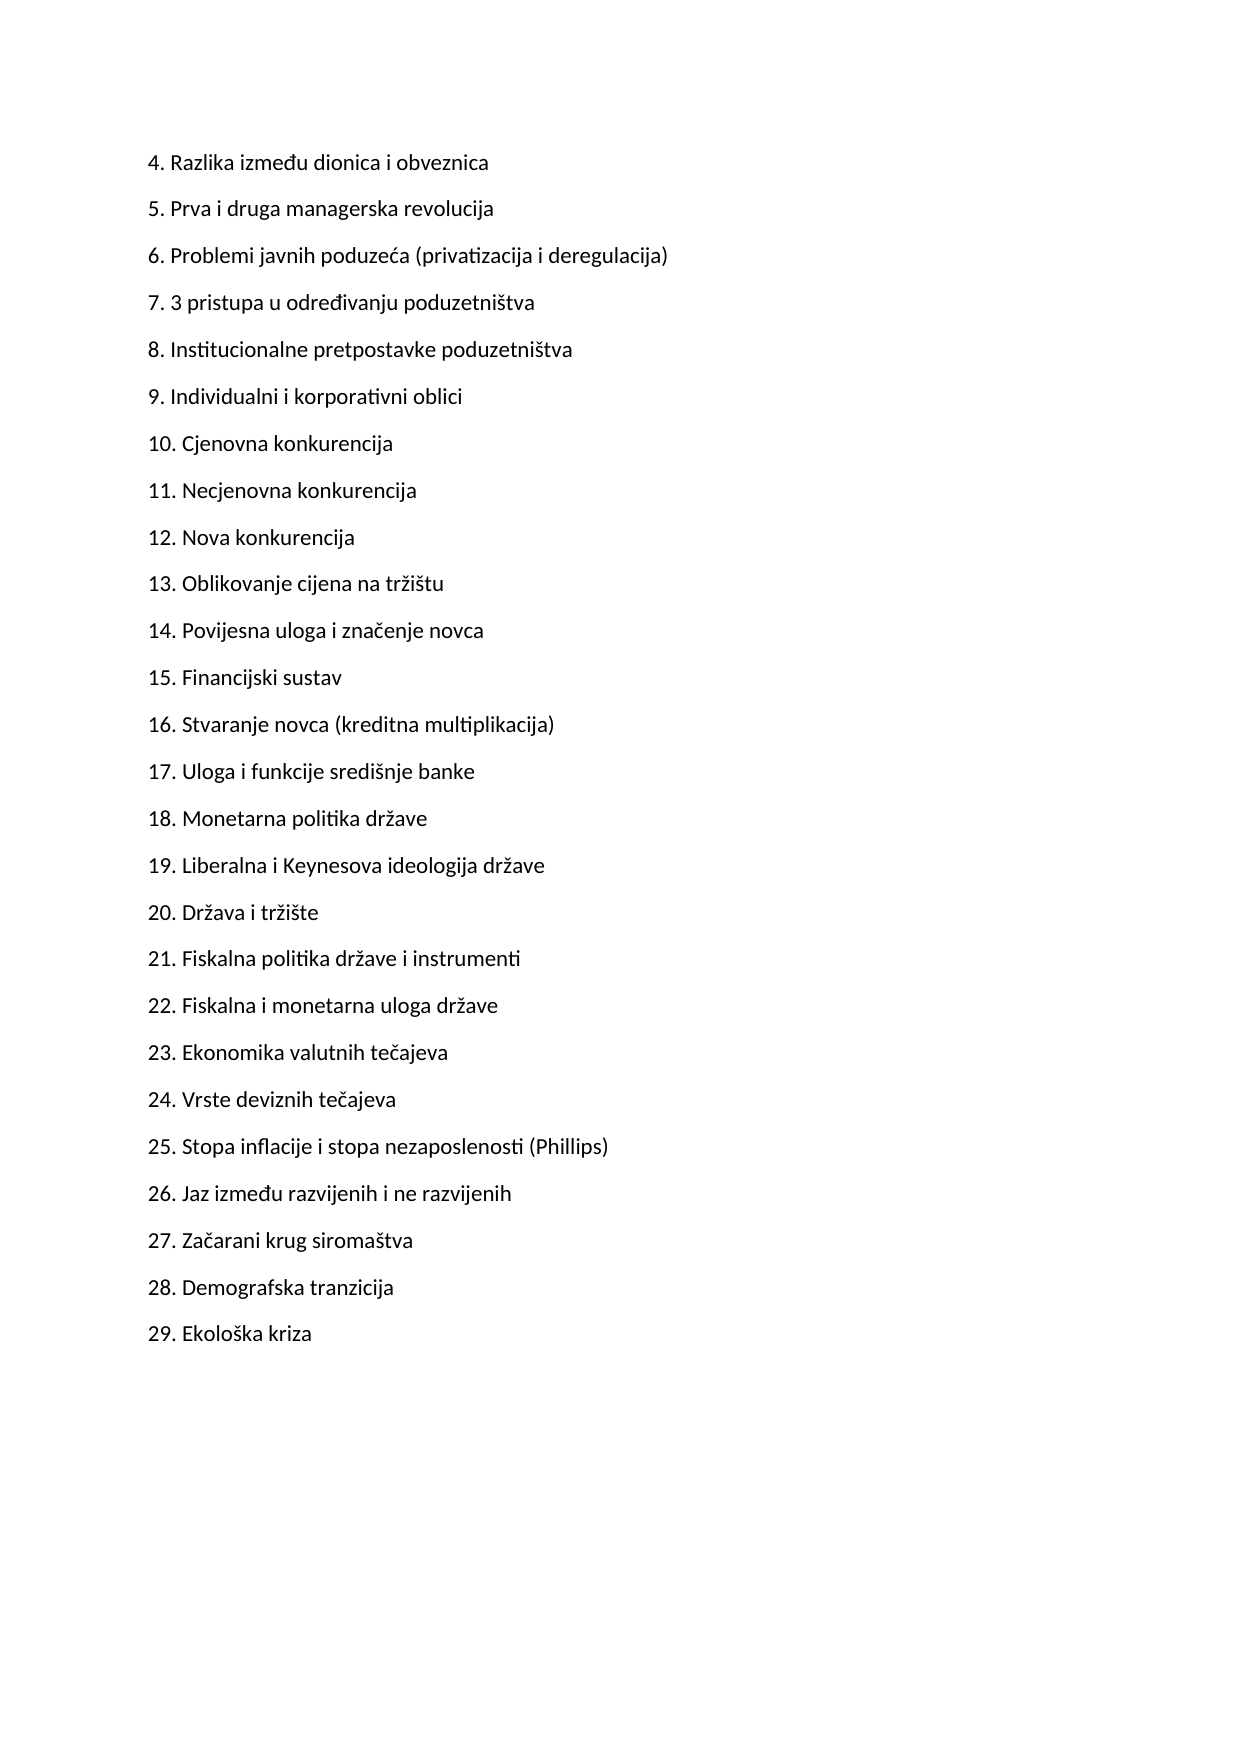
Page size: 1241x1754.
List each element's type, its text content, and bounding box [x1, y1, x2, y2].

text 27. Začarani krug siromaštva [148, 1226, 1093, 1254]
text 13. Oblikovanje cijena na tržištu [148, 569, 1093, 597]
text 17. Uloga i funkcije središnje banke [148, 757, 1093, 785]
text 18. Monetarna politika države [148, 804, 1093, 832]
text 12. Nova konkurencija [148, 523, 1093, 551]
text 24. Vrste deviznih tečajeva [148, 1085, 1093, 1113]
text 19. Liberalna i Keynesova ideologija države [148, 851, 1093, 879]
text 4. Razlika između dionica i obveznica [148, 148, 1093, 176]
text 9. Individualni i korporativni oblici [148, 382, 1093, 410]
text 16. Stvaranje novca (kreditna multiplikacija) [148, 710, 1093, 738]
text 22. Fiskalna i monetarna uloga države [148, 991, 1093, 1019]
text 26. Jaz između razvijenih i ne razvijenih [148, 1179, 1093, 1207]
text 23. Ekonomika valutnih tečajeva [148, 1038, 1093, 1066]
text 29. Ekološka kriza [148, 1319, 1093, 1347]
text 7. 3 pristupa u određivanju poduzetništva [148, 288, 1093, 316]
text 21. Fiskalna politika države i instrumenti [148, 944, 1093, 972]
text 6. Problemi javnih poduzeća (privatizacija i deregulacija) [148, 241, 1093, 269]
text 10. Cjenovna konkurencija [148, 429, 1093, 457]
text 14. Povijesna uloga i značenje novca [148, 616, 1093, 644]
text 25. Stopa inflacije i stopa nezaposlenosti (Phillips) [148, 1132, 1093, 1160]
text 20. Država i tržište [148, 898, 1093, 926]
text 5. Prva i druga managerska revolucija [148, 194, 1093, 222]
text 11. Necjenovna konkurencija [148, 476, 1093, 504]
text 15. Financijski sustav [148, 663, 1093, 691]
text 8. Institucionalne pretpostavke poduzetništva [148, 335, 1093, 363]
text 28. Demografska tranzicija [148, 1273, 1093, 1301]
